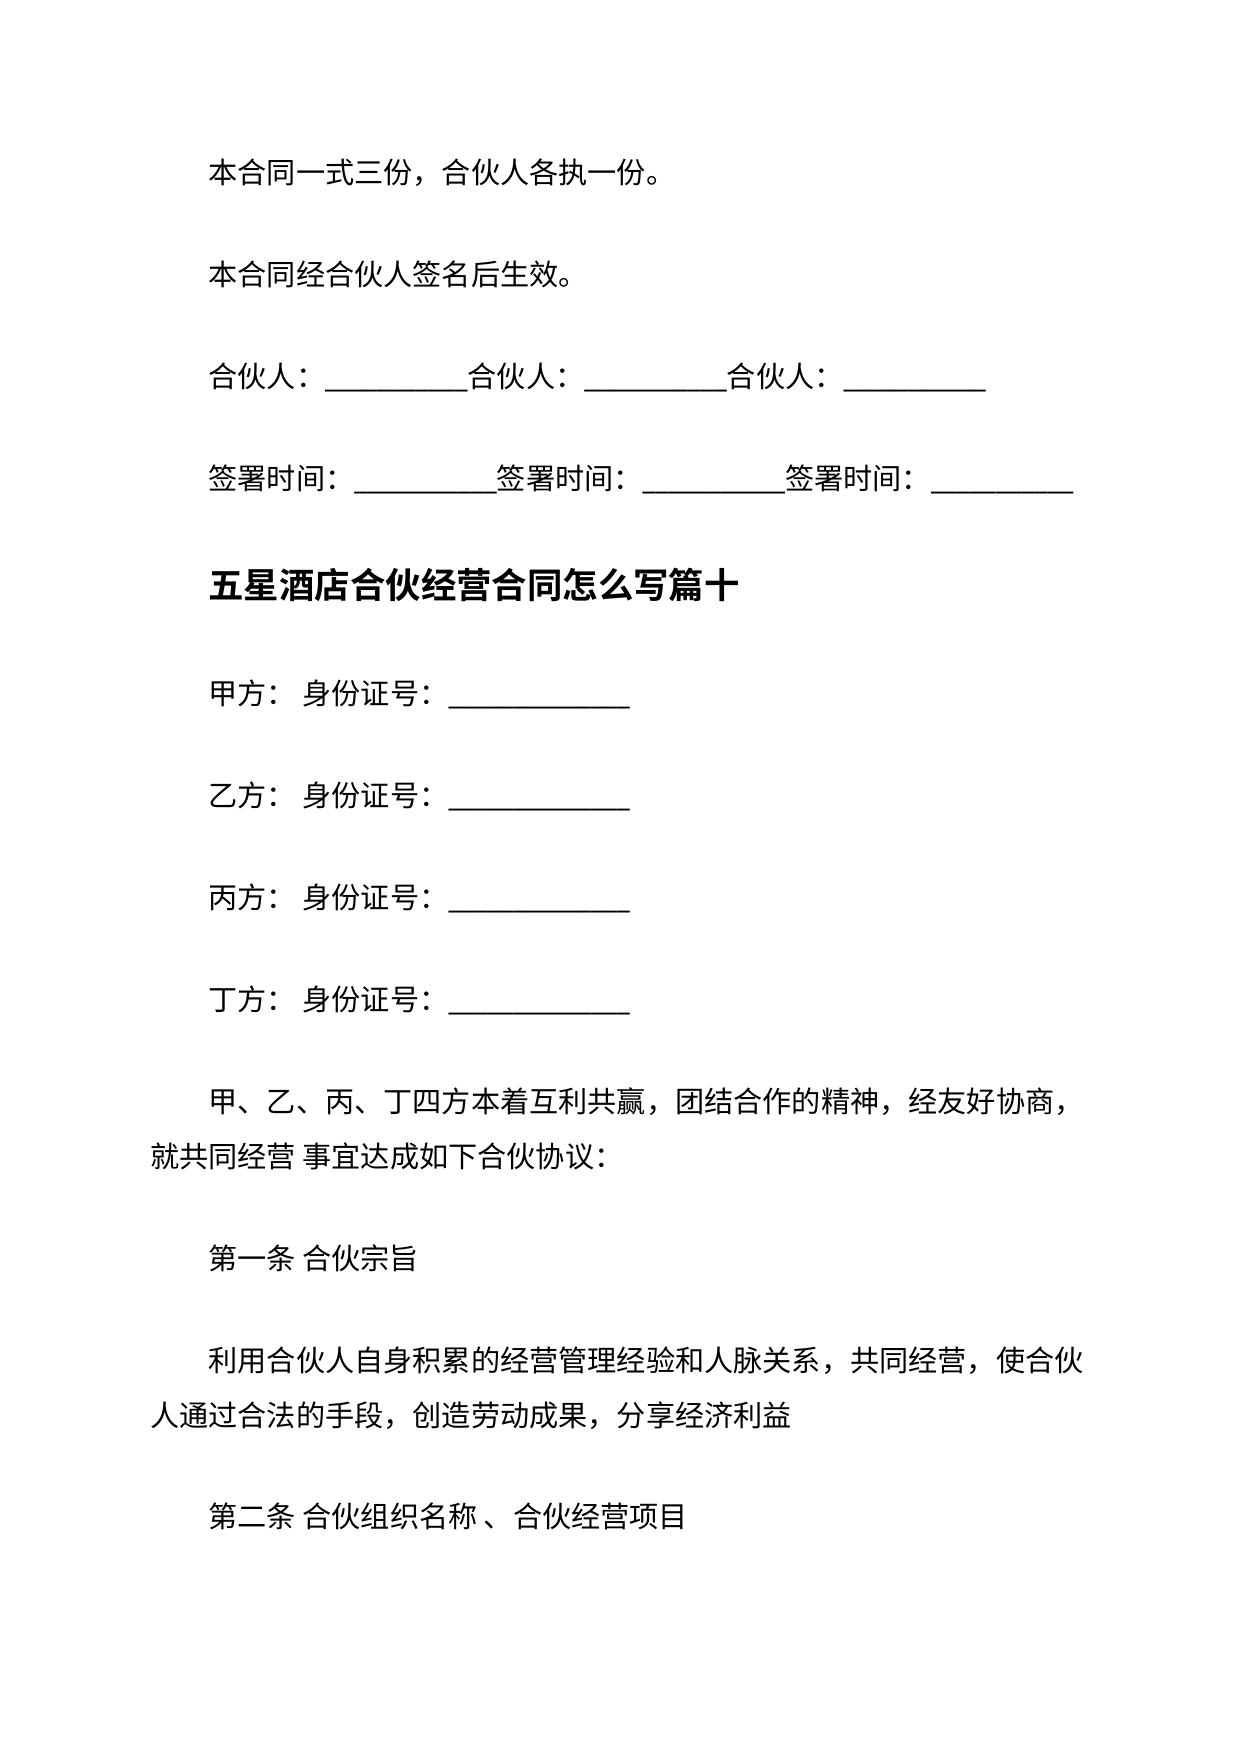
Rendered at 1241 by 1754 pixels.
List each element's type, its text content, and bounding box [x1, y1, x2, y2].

text 利用合伙人自身积累的经营管理经验和人脉关系，共同经营，使合伙人通过合法的手段，创造劳动成果，分享经济利益 [150, 1337, 1090, 1434]
text 丁方： 身份证号：______________ [150, 977, 1090, 1019]
text 五星酒店合伙经营合同怎么写篇十 [150, 557, 1090, 609]
text 合伙人：___________合伙人：___________合伙人：___________ [150, 353, 1090, 396]
text 第一条 合伙宗旨 [150, 1236, 1090, 1278]
text 第二条 合伙组织名称 、合伙经营项目 [150, 1494, 1090, 1536]
text 本合同经合伙人签名后生效。 [150, 252, 1090, 294]
text 签署时间：___________签署时间：___________签署时间：___________ [150, 456, 1090, 498]
text 甲方： 身份证号：______________ [150, 671, 1090, 713]
text 甲、乙、丙、丁四方本着互利共赢，团结合作的精神，经友好协商，就共同经营 事宜达成如下合伙协议： [150, 1079, 1090, 1176]
text 本合同一式三份，合伙人各执一份。 [150, 150, 1090, 192]
text 乙方： 身份证号：______________ [150, 773, 1090, 815]
text 丙方： 身份证号：______________ [150, 875, 1090, 917]
